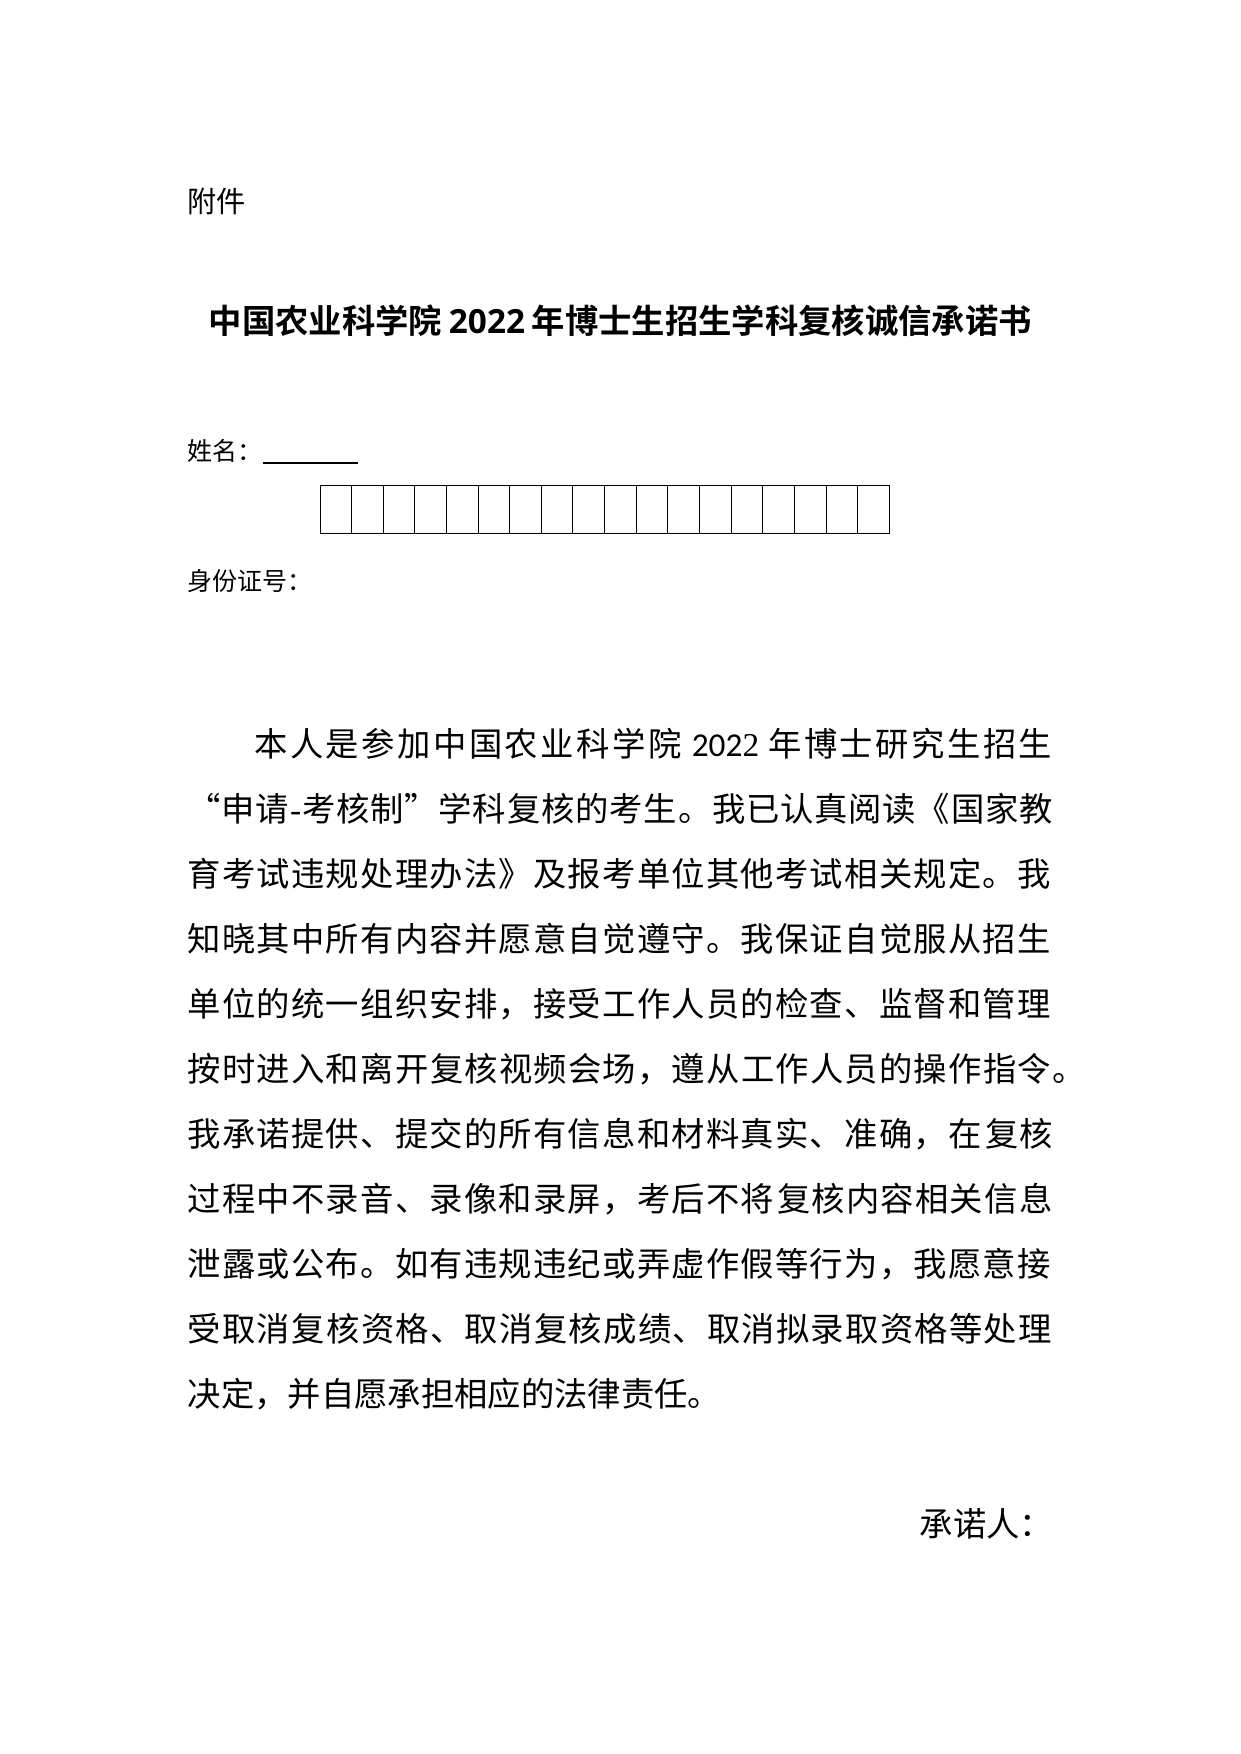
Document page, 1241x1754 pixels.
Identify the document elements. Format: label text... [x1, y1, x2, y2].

table_header [352, 486, 383, 533]
table_header [637, 486, 667, 533]
table_header [763, 486, 794, 533]
table_header [479, 486, 509, 533]
text 承诺人： [187, 1489, 1053, 1554]
table_header [732, 486, 762, 533]
table_header [858, 486, 889, 533]
table_header [700, 486, 731, 533]
text 姓名： [187, 417, 1053, 482]
table_header [795, 486, 826, 533]
text 本人是参加中国农业科学院2022年博士研究生招生“申请-考核制”学科复核的考生。我已认真阅读《国家教育考试违规处理办法》及报考单位其他考试相关规定。我知晓其中所有内容并愿意自觉遵守。我保证自觉服从招生单位的统一组织安排，接受工作人员的检查、监督和管理，按时进入和离开复核视频会场，遵从工作人员的操作指令。我承诺提供、提交的所有信息和材料真实、准确，在复核过程中不录音、录像和录屏，考后不将复核内容相关信息泄露或公布。如有违规违纪或弄虚作假等行为，我愿意接受取消复核资格、取消复核成绩、取消拟录取资格等处理决定，并自愿承担相应的法律责任。 [187, 709, 1053, 1424]
table_header [668, 486, 699, 533]
table_header [384, 486, 414, 533]
table_header [447, 486, 478, 533]
table_header [510, 486, 541, 533]
text 身份证号： [187, 547, 1053, 612]
table_header [415, 486, 446, 533]
table_header [542, 486, 572, 533]
table_header [827, 486, 857, 533]
table_header [321, 486, 351, 533]
text 附件 [187, 162, 1053, 224]
table_header [573, 486, 604, 533]
text 中国农业科学院2022年博士生招生学科复核诚信承诺书 [187, 287, 1053, 352]
table_header [605, 486, 636, 533]
